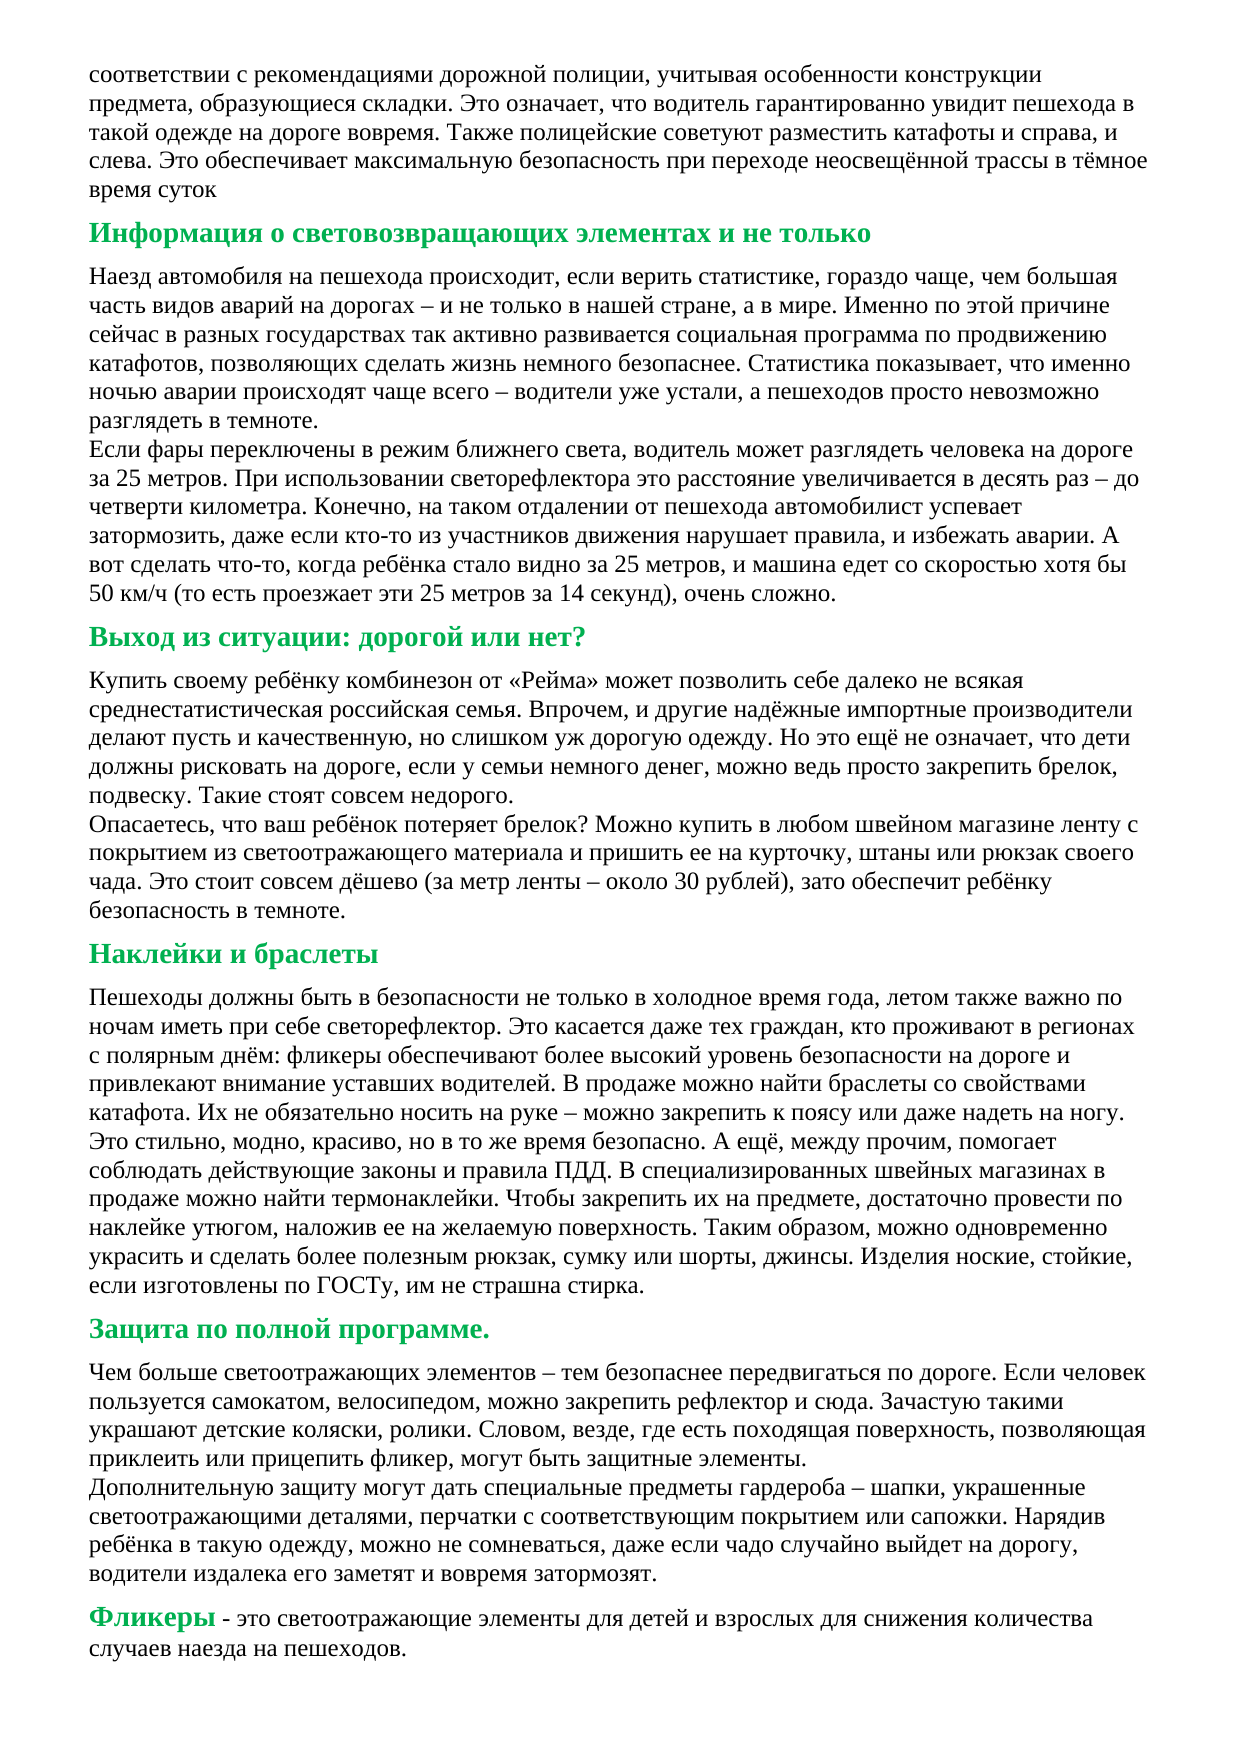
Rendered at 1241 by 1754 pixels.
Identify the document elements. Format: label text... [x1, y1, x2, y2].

text Информация о световозвращающих элементах и не только [89, 215, 1152, 249]
text Наклейки и браслеты [89, 936, 1152, 970]
text Купить своему ребёнку комбинезон от «Рейма» может позволить себе далеко не всякая среднестатистическая российская семья. Впрочем, и другие надёжные импортные производители делают пусть и качественную, но слишком уж дорогую одежду. Но это ещё не означает, что дети должны рисковать на дороге, если у семьи немного денег, можно ведь просто закрепить брелок, подвеску. Такие стоят совсем недорого. [89, 665, 1152, 809]
text Выход из ситуации: дорогой или нет? [89, 619, 1152, 652]
text Дополнительную защиту могут дать специальные предметы гардероба – шапки, украшенные светоотражающими деталями, перчатки с соответствующим покрытием или сапожки. Нарядив ребёнка в такую одежду, можно не сомневаться, даже если чадо случайно выйдет на дорогу, водители издалека его заметят и вовремя затормозят. [89, 1472, 1152, 1587]
text Если фары переключены в режим ближнего света, водитель может разглядеть человека на дороге за 25 метров. При использовании светорефлектора это расстояние увеличивается в десять раз – до четверти километра. Конечно, на таком отдалении от пешехода автомобилист успевает затормозить, даже если кто-то из участников движения нарушает правила, и избежать аварии. А вот сделать что-то, когда ребёнка стало видно за 25 метров, и машина едет со скоростью хотя бы 50 км/ч (то есть проезжает эти 25 метров за 14 секунд), очень сложно. [89, 434, 1152, 606]
text Наезд автомобиля на пешехода происходит, если верить статистике, гораздо чаще, чем большая часть видов аварий на дорогах – и не только в нашей стране, а в мире. Именно по этой причине сейчас в разных государствах так активно развивается социальная программа по продвижению катафотов, позволяющих сделать жизнь немного безопаснее. Статистика показывает, что именно ночью аварии происходят чаще всего – водители уже устали, а пешеходов просто невозможно разглядеть в темноте. [89, 261, 1152, 434]
text Фликеры - это светоотражающие элементы для детей и взрослых для снижения количества случаев наезда на пешеходов. [89, 1599, 1152, 1662]
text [89, 59, 1152, 203]
text Пешеходы должны быть в безопасности не только в холодное время года, летом также важно по ночам иметь при себе светорефлектор. Это касается даже тех граждан, кто проживают в регионах с полярным днём: фликеры обеспечивают более высокий уровень безопасности на дороге и привлекают внимание уставших водителей. В продаже можно найти браслеты со свойствами катафота. Их не обязательно носить на руке – можно закрепить к поясу или даже надеть на ногу. Это стильно, модно, красиво, но в то же время безопасно. А ещё, между прочим, помогает соблюдать действующие законы и правила ПДД. В специализированных швейных магазинах в продаже можно найти термонаклейки. Чтобы закрепить их на предмете, достаточно провести по наклейке утюгом, наложив ее на желаемую поверхность. Таким образом, можно одновременно украсить и сделать более полезным рюкзак, сумку или шорты, джинсы. Изделия ноские, стойкие, если изготовлены по ГОСТу, им не страшна стирка. [89, 982, 1152, 1298]
text Защита по полной программе. [89, 1311, 1152, 1344]
text Опасаетесь, что ваш ребёнок потеряет брелок? Можно купить в любом швейном магазине ленту с покрытием из светоотражающего материала и пришить ее на курточку, штаны или рюкзак своего чада. Это стоит совсем дёшево (за метр ленты – около 30 рублей), зато обеспечит ребёнку безопасность в темноте. [89, 809, 1152, 924]
text Чем больше светоотражающих элементов – тем безопаснее передвигаться по дороге. Если человек пользуется самокатом, велосипедом, можно закрепить рефлектор и сюда. Зачастую такими украшают детские коляски, ролики. Словом, везде, где есть походящая поверхность, позволяющая приклеить или прицепить фликер, могут быть защитные элементы. [89, 1357, 1152, 1472]
